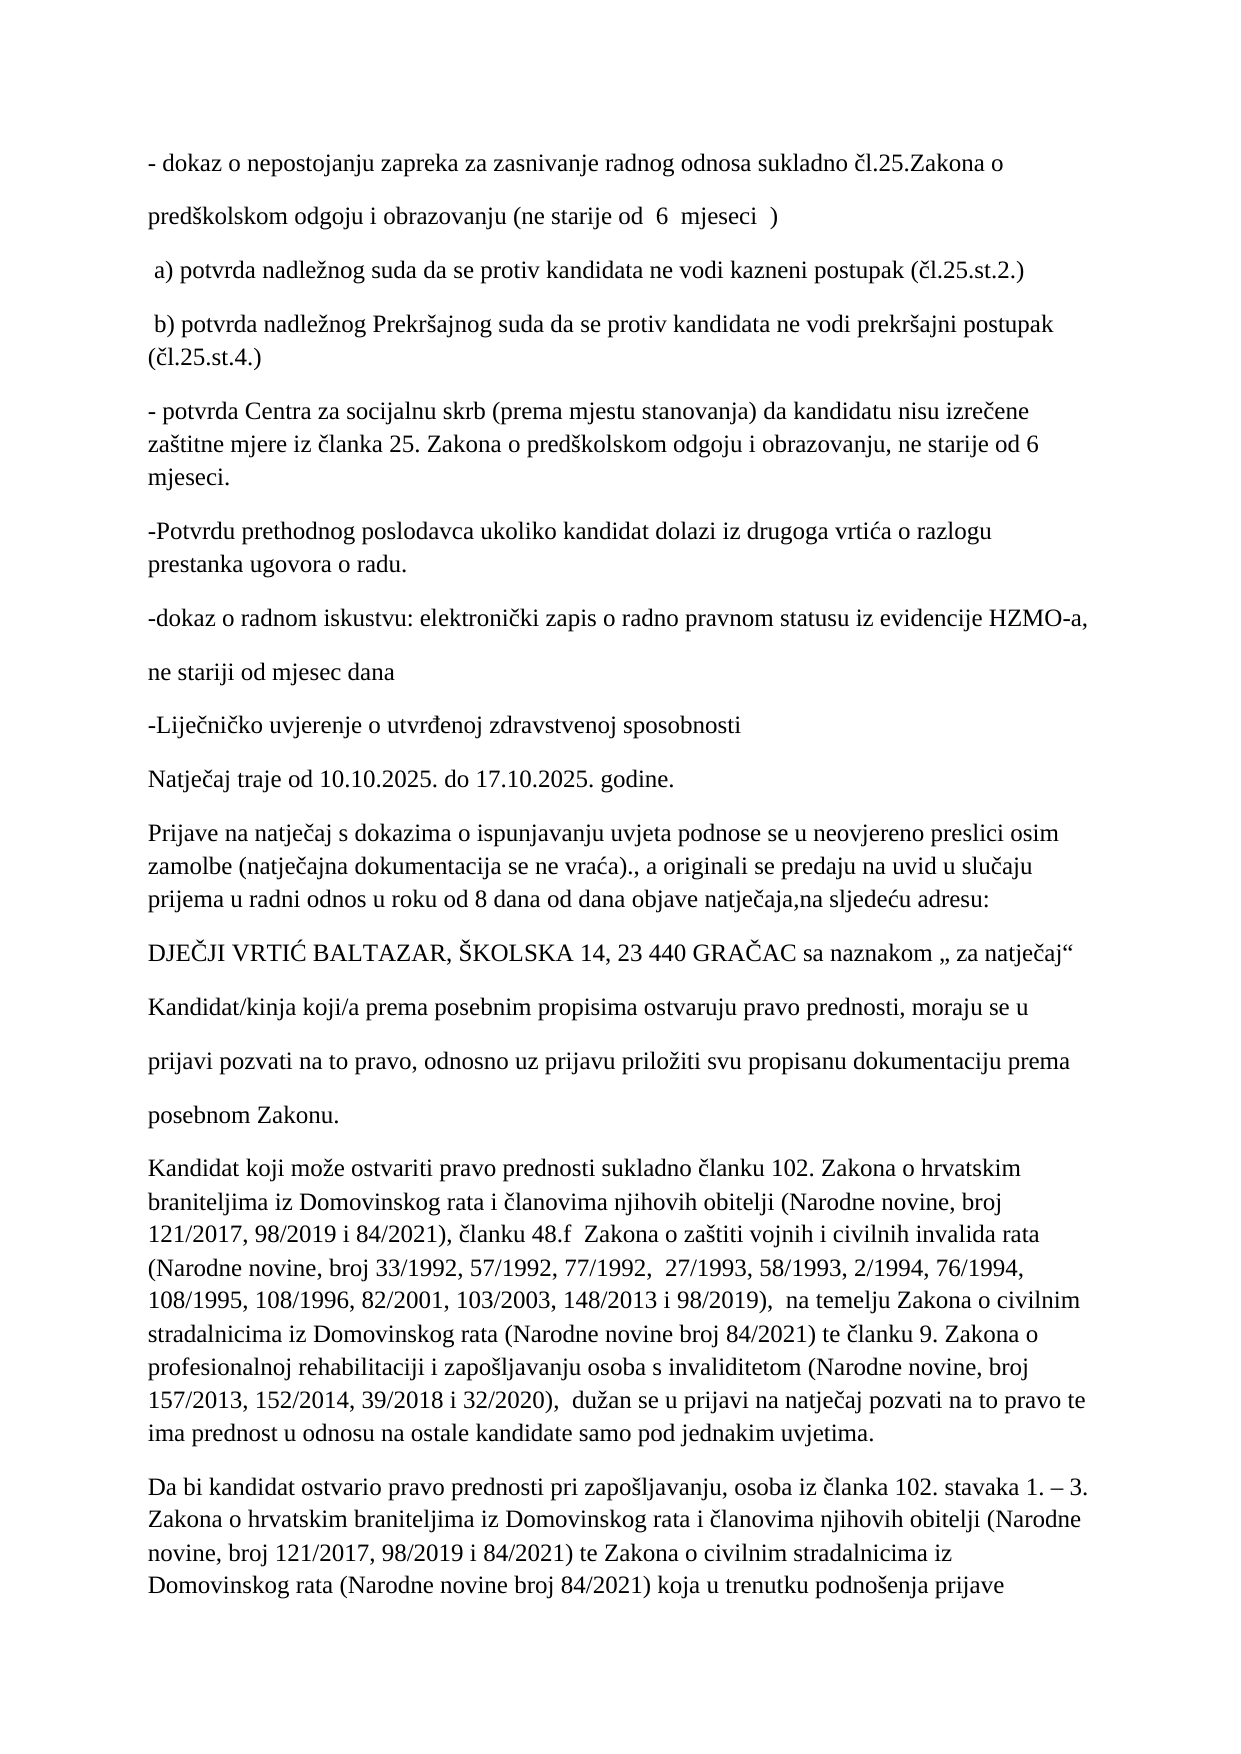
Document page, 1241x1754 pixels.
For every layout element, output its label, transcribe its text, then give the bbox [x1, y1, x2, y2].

text -dokaz o radnom iskustvu: elektronički zapis o radno pravnom statusu iz evidencije HZMO-a, [148, 603, 1093, 632]
text Kandidat/kinja koji/a prema posebnim propisima ostvaruju pravo prednosti, moraju se u [148, 992, 1093, 1021]
text a) potvrda nadležnog suda da se protiv kandidata ne vodi kazneni postupak (čl.25.st.2.) [148, 255, 1093, 284]
text - potvrda Centra za socijalnu skrb (prema mjestu stanovanja) da kandidatu nisu izrečene zaštitne mjere iz članka 25. Zakona o predškolskom odgoju i obrazovanju, ne starije od 6 mjeseci. [148, 396, 1093, 491]
text - dokaz o nepostojanju zapreka za zasnivanje radnog odnosa sukladno čl.25.Zakona o [148, 148, 1093, 176]
text prijavi pozvati na to pravo, odnosno uz prijavu priložiti svu propisanu dokumentaciju prema [148, 1046, 1093, 1074]
text -Liječničko uvjerenje o utvrđenoj zdravstvenoj sposobnosti [148, 711, 1093, 739]
text posebnom Zakonu. [148, 1100, 1093, 1128]
text Natječaj traje od 10.10.2025. do 17.10.2025. godine. [148, 764, 1093, 793]
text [148, 1472, 1093, 1599]
text predškolskom odgoju i obrazovanju (ne starije od 6 mjeseci ) [148, 201, 1093, 230]
text b) potvrda nadležnog Prekršajnog suda da se protiv kandidata ne vodi prekršajni postupak (čl.25.st.4.) [148, 309, 1093, 371]
text Prijave na natječaj s dokazima o ispunjavanju uvjeta podnose se u neovjereno preslici osim zamolbe (natječajna dokumentacija se ne vraća)., a originali se predaju na uvid u slučaju prijema u radni odnos u roku od 8 dana od dana objave natječaja,na sljedeću adresu: [148, 818, 1093, 913]
text Kandidat koji može ostvariti pravo prednosti sukladno članku 102. Zakona o hrvatskim braniteljima iz Domovinskog rata i članovima njihovih obitelji (Narodne novine, broj 121/2017, 98/2019 i 84/2021), članku 48.f Zakona o zaštiti vojnih i civilnih invalida rata (Narodne novine, broj 33/1992, 57/1992, 77/1992, 27/1993, 58/1993, 2/1994, 76/1994, 108/1995, 108/1996, 82/2001, 103/2003, 148/2013 i 98/2019), na temelju Zakona o civilnim stradalnicima iz Domovinskog rata (Narodne novine broj 84/2021) te članku 9. Zakona o profesionalnoj rehabilitaciji i zapošljavanju osoba s invaliditetom (Narodne novine, broj 157/2013, 152/2014, 39/2018 i 32/2020), dužan se u prijavi na natječaj pozvati na to pravo te ima prednost u odnosu na ostale kandidate samo pod jednakim uvjetima. [148, 1153, 1093, 1446]
text ne stariji od mjesec dana [148, 657, 1093, 685]
text -Potvrdu prethodnog poslodavca ukoliko kandidat dolazi iz drugoga vrtića o razlogu prestanka ugovora o radu. [148, 516, 1093, 578]
text DJEČJI VRTIĆ BALTAZAR, ŠKOLSKA 14, 23 440 GRAČAC sa naznakom „ za natječaj“ [148, 938, 1093, 967]
